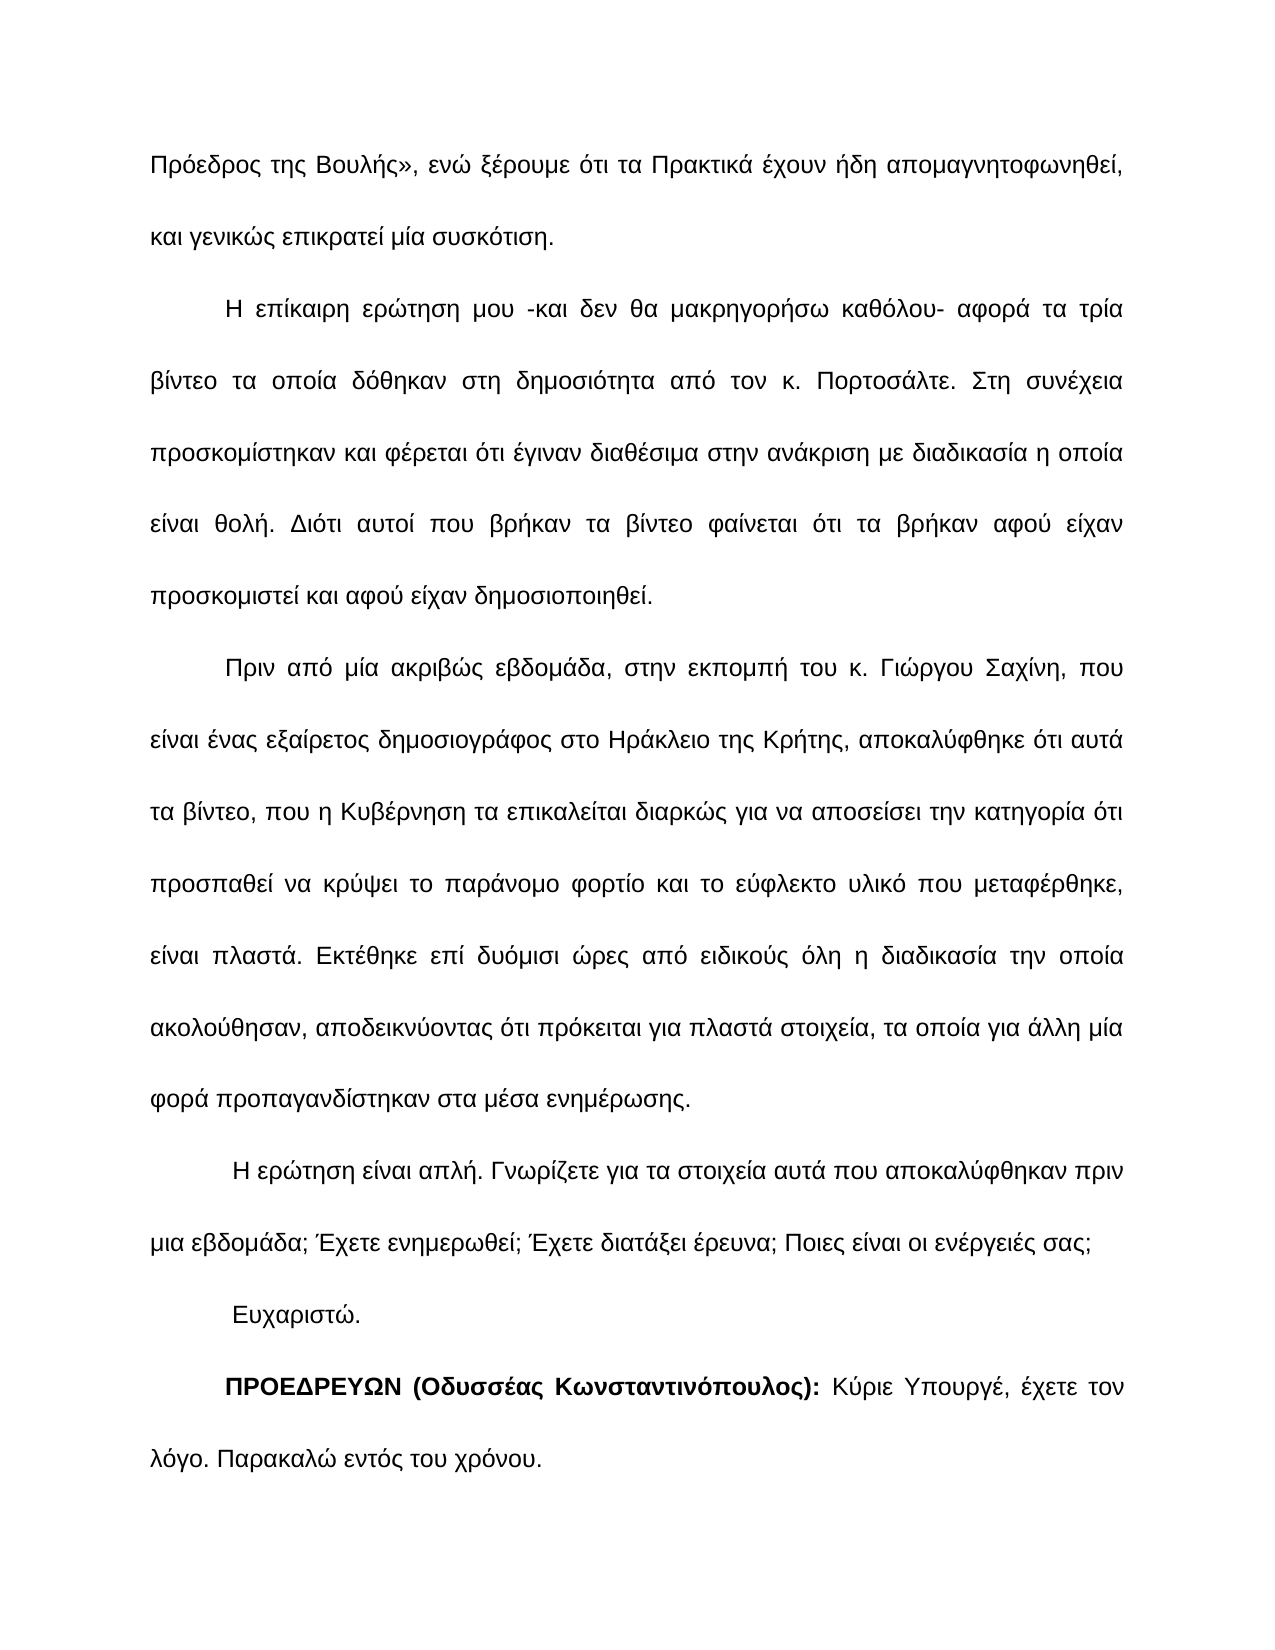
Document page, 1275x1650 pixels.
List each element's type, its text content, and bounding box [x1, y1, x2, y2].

text Πριν από μία ακριβώς εβδομάδα, στην εκπομπή του κ. Γιώργου Σαχίνη, που είναι ένας εξαίρετος δημοσιογράφος στο Ηράκλειο της Κρήτης, αποκαλύφθηκε ότι αυτά τα βίντεο, που η Κυβέρνηση τα επικαλείται διαρκώς για να αποσείσει την κατηγορία ότι προσπαθεί να κρύψει το παράνομο φορτίο και το εύφλεκτο υλικό που μεταφέρθηκε, είναι πλαστά. Εκτέθηκε επί δυόμισι ώρες από ειδικούς όλη η διαδικασία την οποία ακολούθησαν, αποδεικνύοντας ότι πρόκειται για πλαστά στοιχεία, τα οποία για άλλη μία φορά προπαγανδίστηκαν στα μέσα ενημέρωσης. [150, 653, 1125, 1113]
text Η επίκαιρη ερώτηση μου -και δεν θα μακρηγορήσω καθόλου- αφορά τα τρία βίντεο τα οποία δόθηκαν στη δημοσιότητα από τον κ. Πορτοσάλτε. Στη συνέχεια προσκομίστηκαν και φέρεται ότι έγιναν διαθέσιμα στην ανάκριση με διαδικασία η οποία είναι θολή. Διότι αυτοί που βρήκαν τα βίντεο φαίνεται ότι τα βρήκαν αφού είχαν προσκομιστεί και αφού είχαν δημοσιοποιηθεί. [150, 294, 1125, 610]
text ΠΡΟΕΔΡΕΥΩΝ (Οδυσσέας Κωνσταντινόπουλος): Κύριε Υπουργέ, έχετε τον λόγο. Παρακαλώ εντός του χρόνου. [150, 1372, 1125, 1472]
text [150, 150, 1125, 251]
text Η ερώτηση είναι απλή. Γνωρίζετε για τα στοιχεία αυτά που αποκαλύφθηκαν πριν μια εβδομάδα; Έχετε ενημερωθεί; Έχετε διατάξει έρευνα; Ποιες είναι οι ενέργειές σας; [150, 1156, 1125, 1257]
text Ευχαριστώ. [150, 1300, 1125, 1329]
